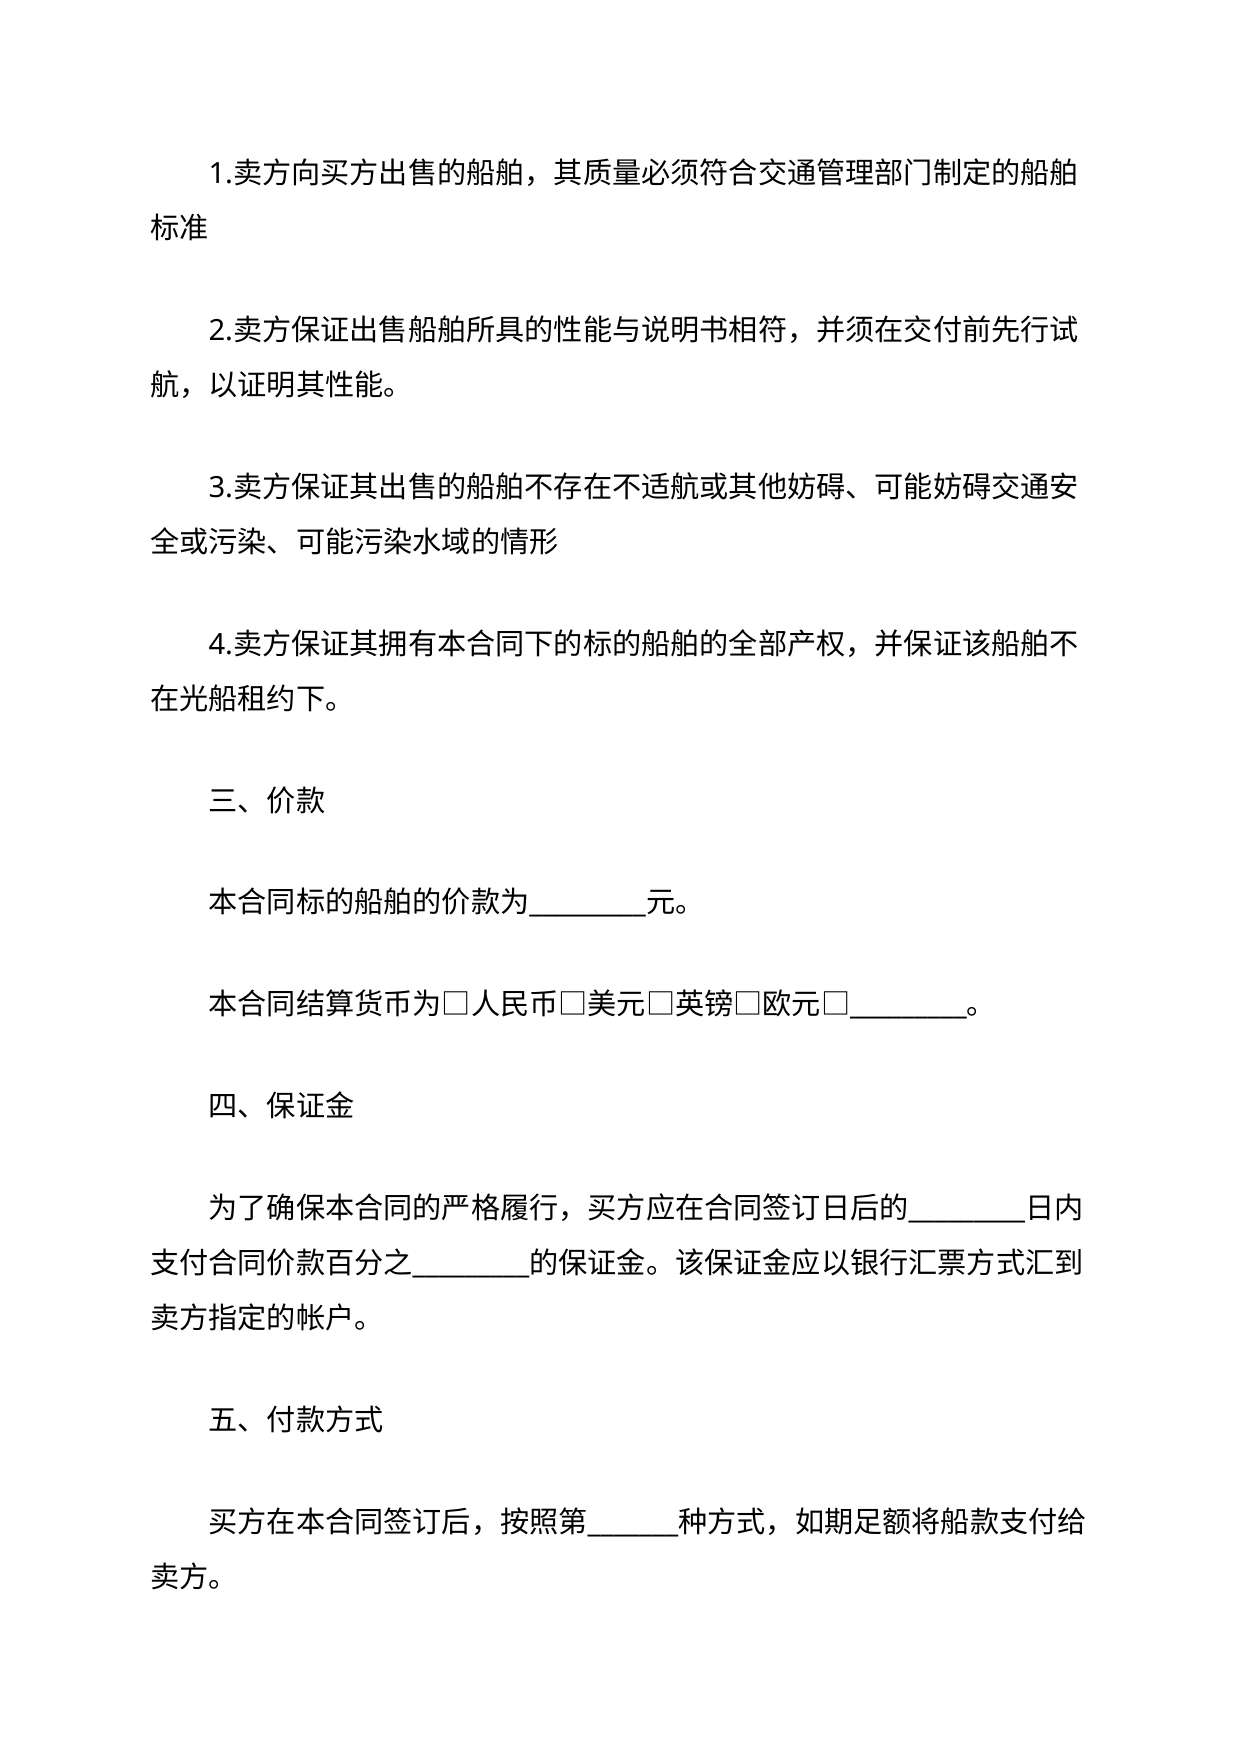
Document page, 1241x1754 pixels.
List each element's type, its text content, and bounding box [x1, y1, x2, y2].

text 4.卖方保证其拥有本合同下的标的船舶的全部产权，并保证该船舶不在光船租约下。 [150, 620, 1090, 718]
text 1.卖方向买方出售的船舶，其质量必须符合交通管理部门制定的船舶标准 [150, 150, 1090, 247]
text 3.卖方保证其出售的船舶不存在不适航或其他妨碍、可能妨碍交通安全或污染、可能污染水域的情形 [150, 463, 1090, 561]
text 五、付款方式 [150, 1396, 1090, 1439]
text 四、保证金 [150, 1083, 1090, 1125]
text 本合同结算货币为□人民币□美元□英镑□欧元□_________。 [150, 981, 1090, 1023]
text 2.卖方保证出售船舶所具的性能与说明书相符，并须在交付前先行试航，以证明其性能。 [150, 307, 1090, 404]
text 本合同标的船舶的价款为_________元。 [150, 879, 1090, 921]
text 为了确保本合同的严格履行，买方应在合同签订日后的_________日内支付合同价款百分之_________的保证金。该保证金应以银行汇票方式汇到卖方指定的帐户。 [150, 1184, 1090, 1337]
text 买方在本合同签订后，按照第_______种方式，如期足额将船款支付给卖方。 [150, 1498, 1090, 1595]
text 三、价款 [150, 777, 1090, 819]
